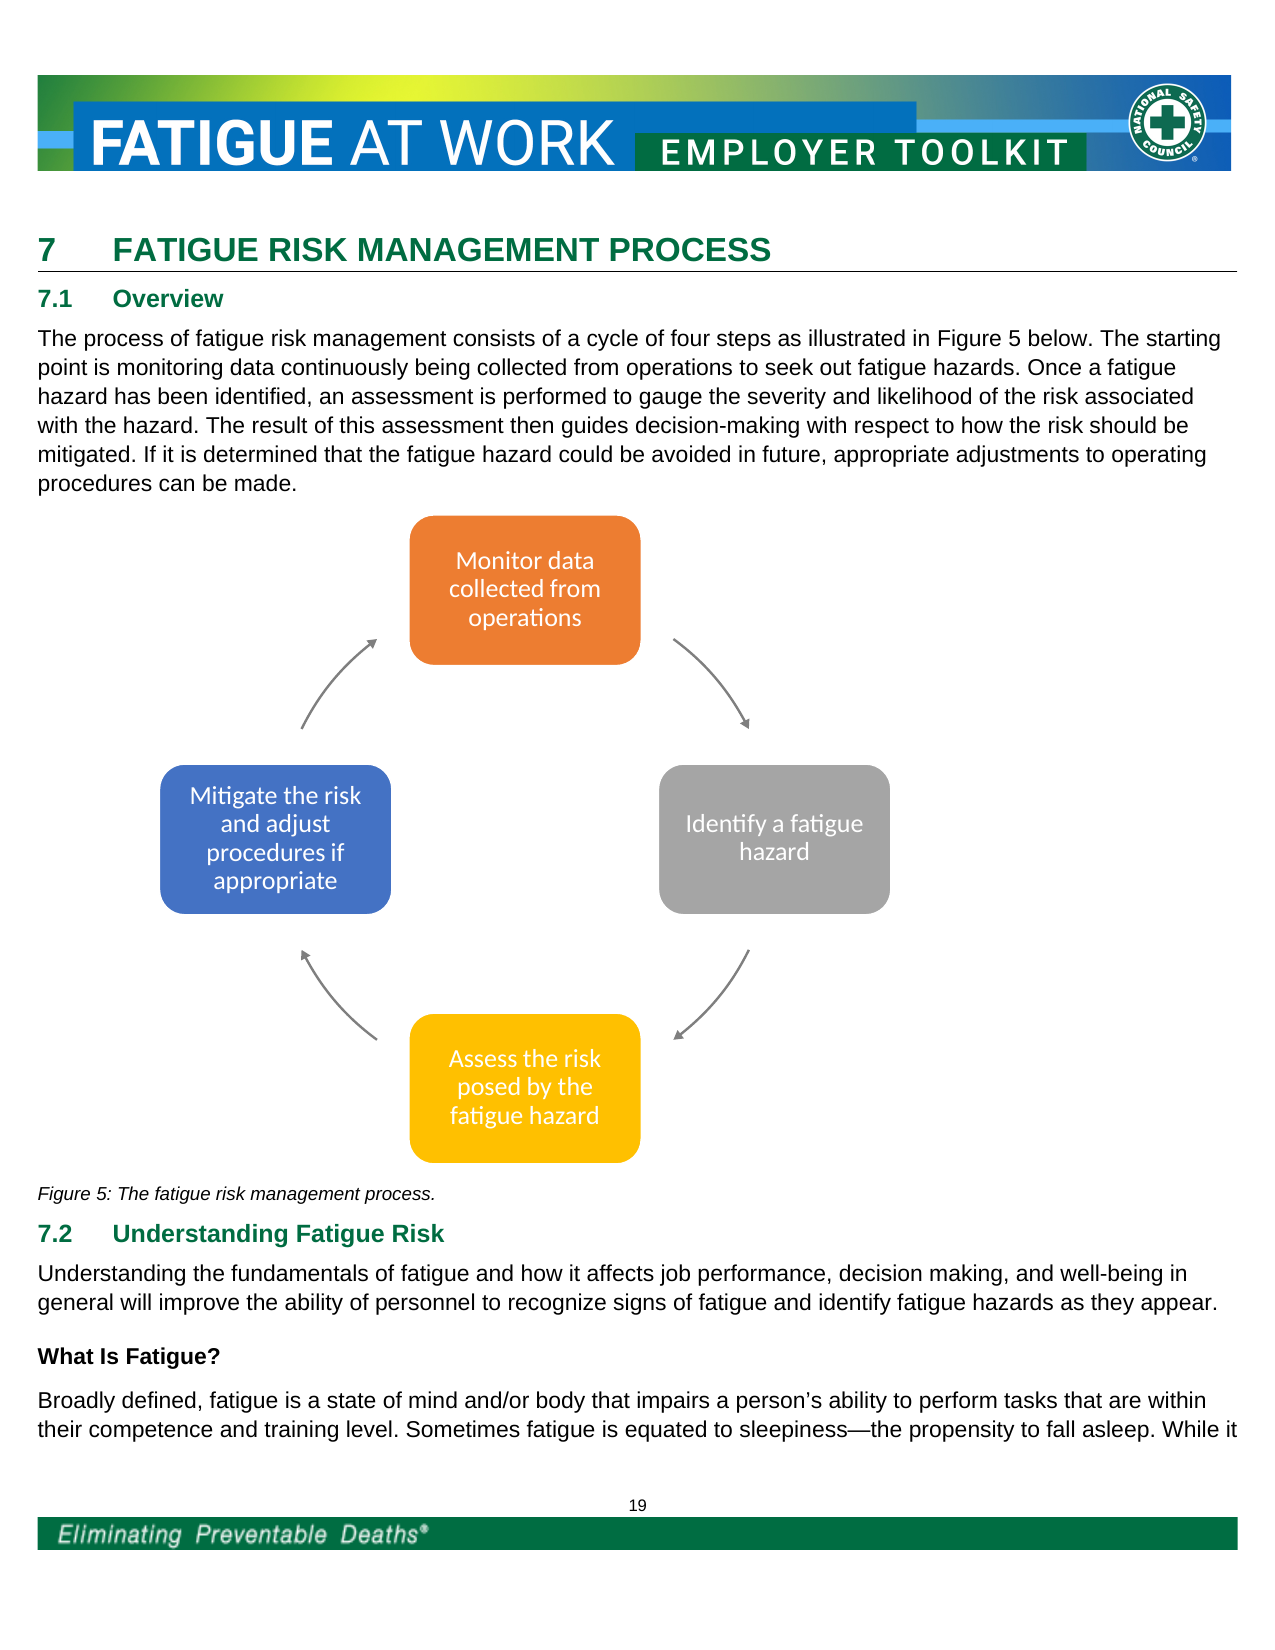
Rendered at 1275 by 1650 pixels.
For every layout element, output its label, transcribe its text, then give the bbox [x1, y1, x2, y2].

list Overview [37, 284, 1237, 313]
list Understanding Fatigue Risk [37, 1219, 1237, 1248]
text Figure 5: The fatigue risk management process. [37, 1183, 1237, 1204]
text The process of fatigue risk management consists of a cycle of four steps as illustrated in Figure 5 below. The starting point is monitoring data continuously being collected from operations to seek out fatigue hazards. Once a fatigue hazard has been identified, an assessment is performed to gauge the severity and likelihood of the risk associated with the hazard. The result of this assessment then guides decision-making with respect to how the risk should be mitigated. If it is determined that the fatigue hazard could be avoided in future, appropriate adjustments to operating procedures can be made. [37, 325, 1237, 497]
text Understanding the fundamentals of fatigue and how it affects job performance, decision making, and well-being in general will improve the ability of personnel to recognize signs of fatigue and identify fatigue hazards as they appear. [37, 1260, 1237, 1316]
picture [37, 75, 1232, 171]
subtitle What Is Fatigue? [37, 1343, 1237, 1370]
subtitle FATIGUE RISK MANAGEMENT PROCESS [37, 230, 1237, 272]
